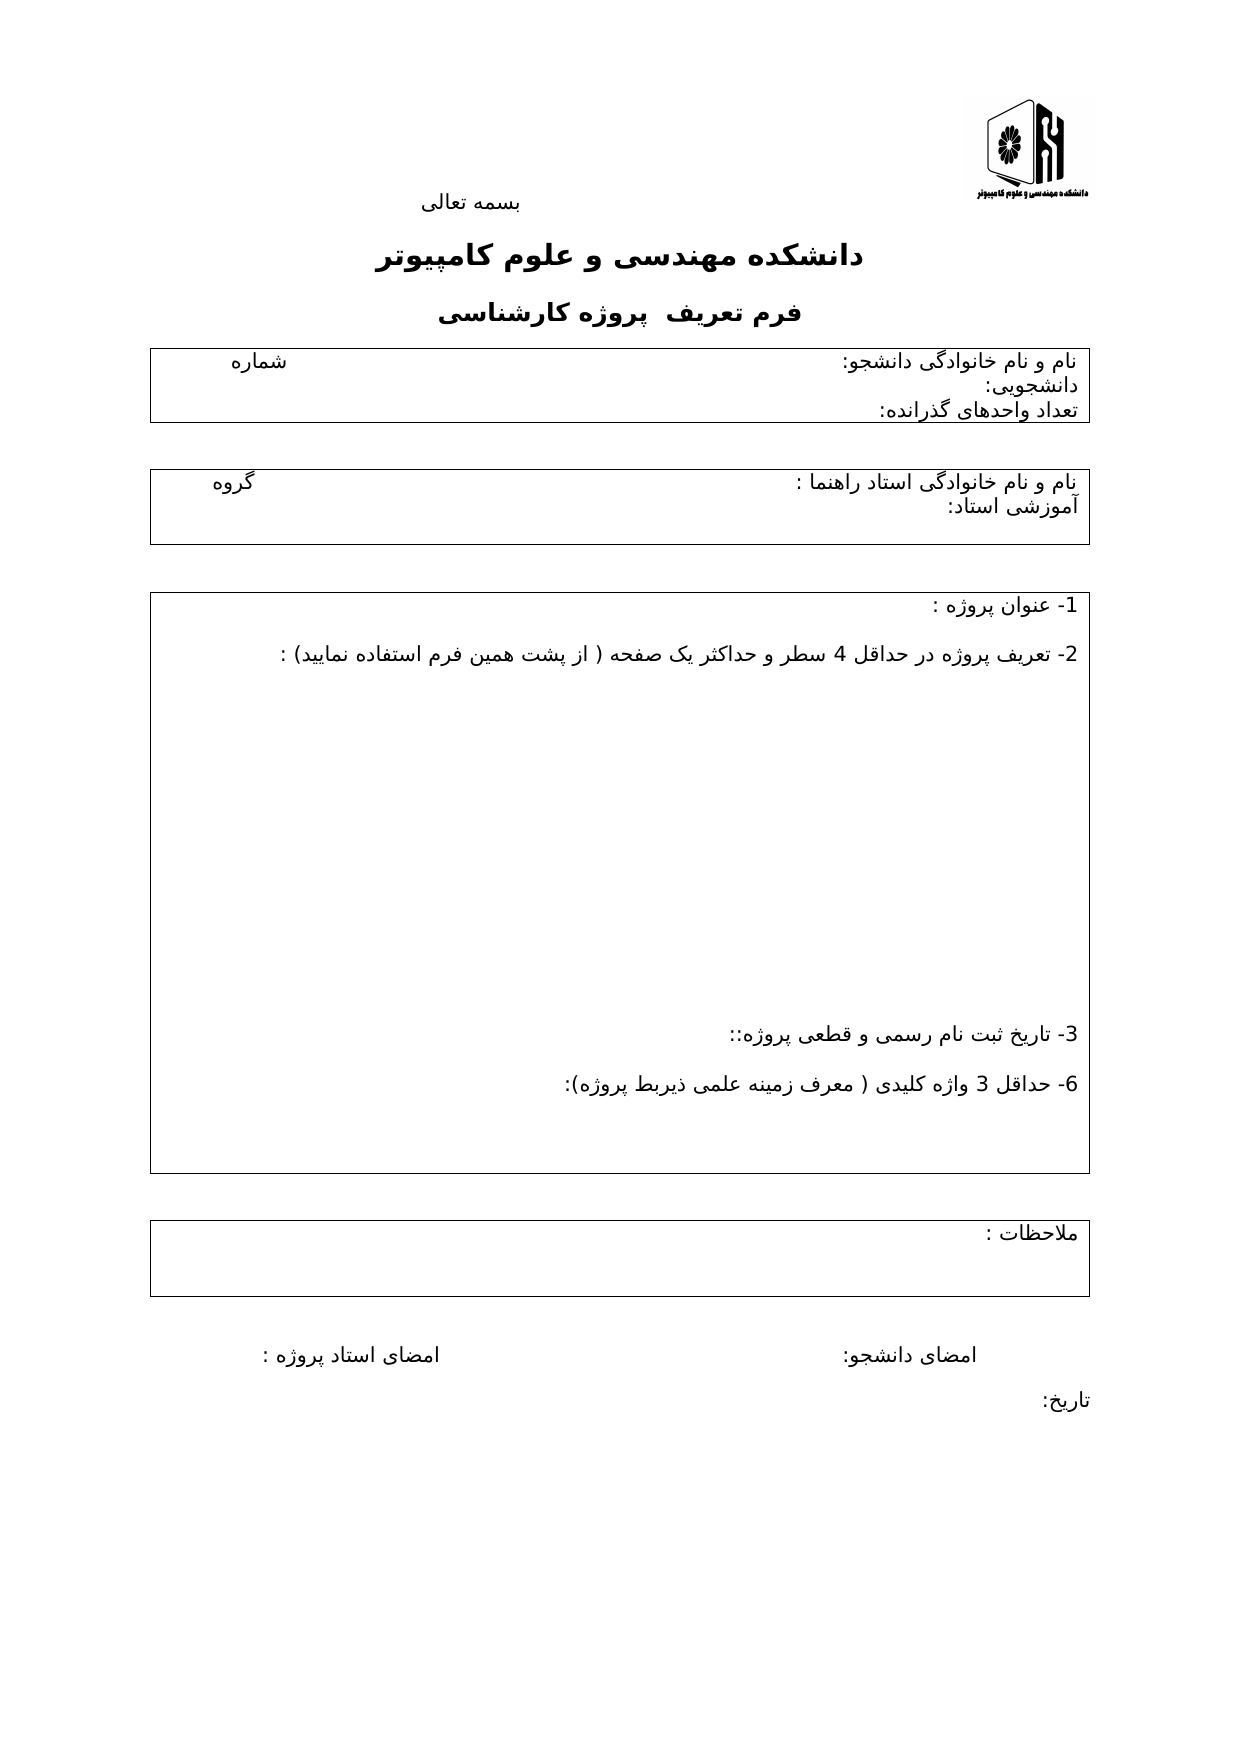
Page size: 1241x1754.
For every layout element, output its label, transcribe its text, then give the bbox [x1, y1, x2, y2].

text تاریخ: [150, 1388, 1090, 1413]
text امضای دانشجو: امضای استاد پروژه : [150, 1343, 1090, 1368]
table_header 1- عنوان پروژه : 2- تعریف پروژه در حداقل 4 سطر و حداکثر یک صفحه ( از پشت همین فرم استفاده نمایید) : 3- تاریخ ثبت نام رسمی و قطعی پروژه:: 6- حداقل 3 واژه کلیدی ( معرف زمینه علمی ذیربط پروژه): [151, 593, 1089, 1173]
text بسمه تعالی [150, 190, 1090, 214]
table_header ملاحظات : [151, 1221, 1089, 1296]
table_header نام و نام خانوادگی دانشجو: شماره دانشجویی: تعداد واحدهای گذرانده: [151, 349, 1089, 422]
table_header نام و نام خانوادگی استاد راهنما : گروه آموزشی استاد: [151, 470, 1089, 544]
text فرم تعریف پروژه کارشناسی [150, 298, 1090, 327]
picture [961, 96, 1097, 204]
text دانشکده مهندسی و علوم کامپیوتر [150, 238, 1090, 272]
